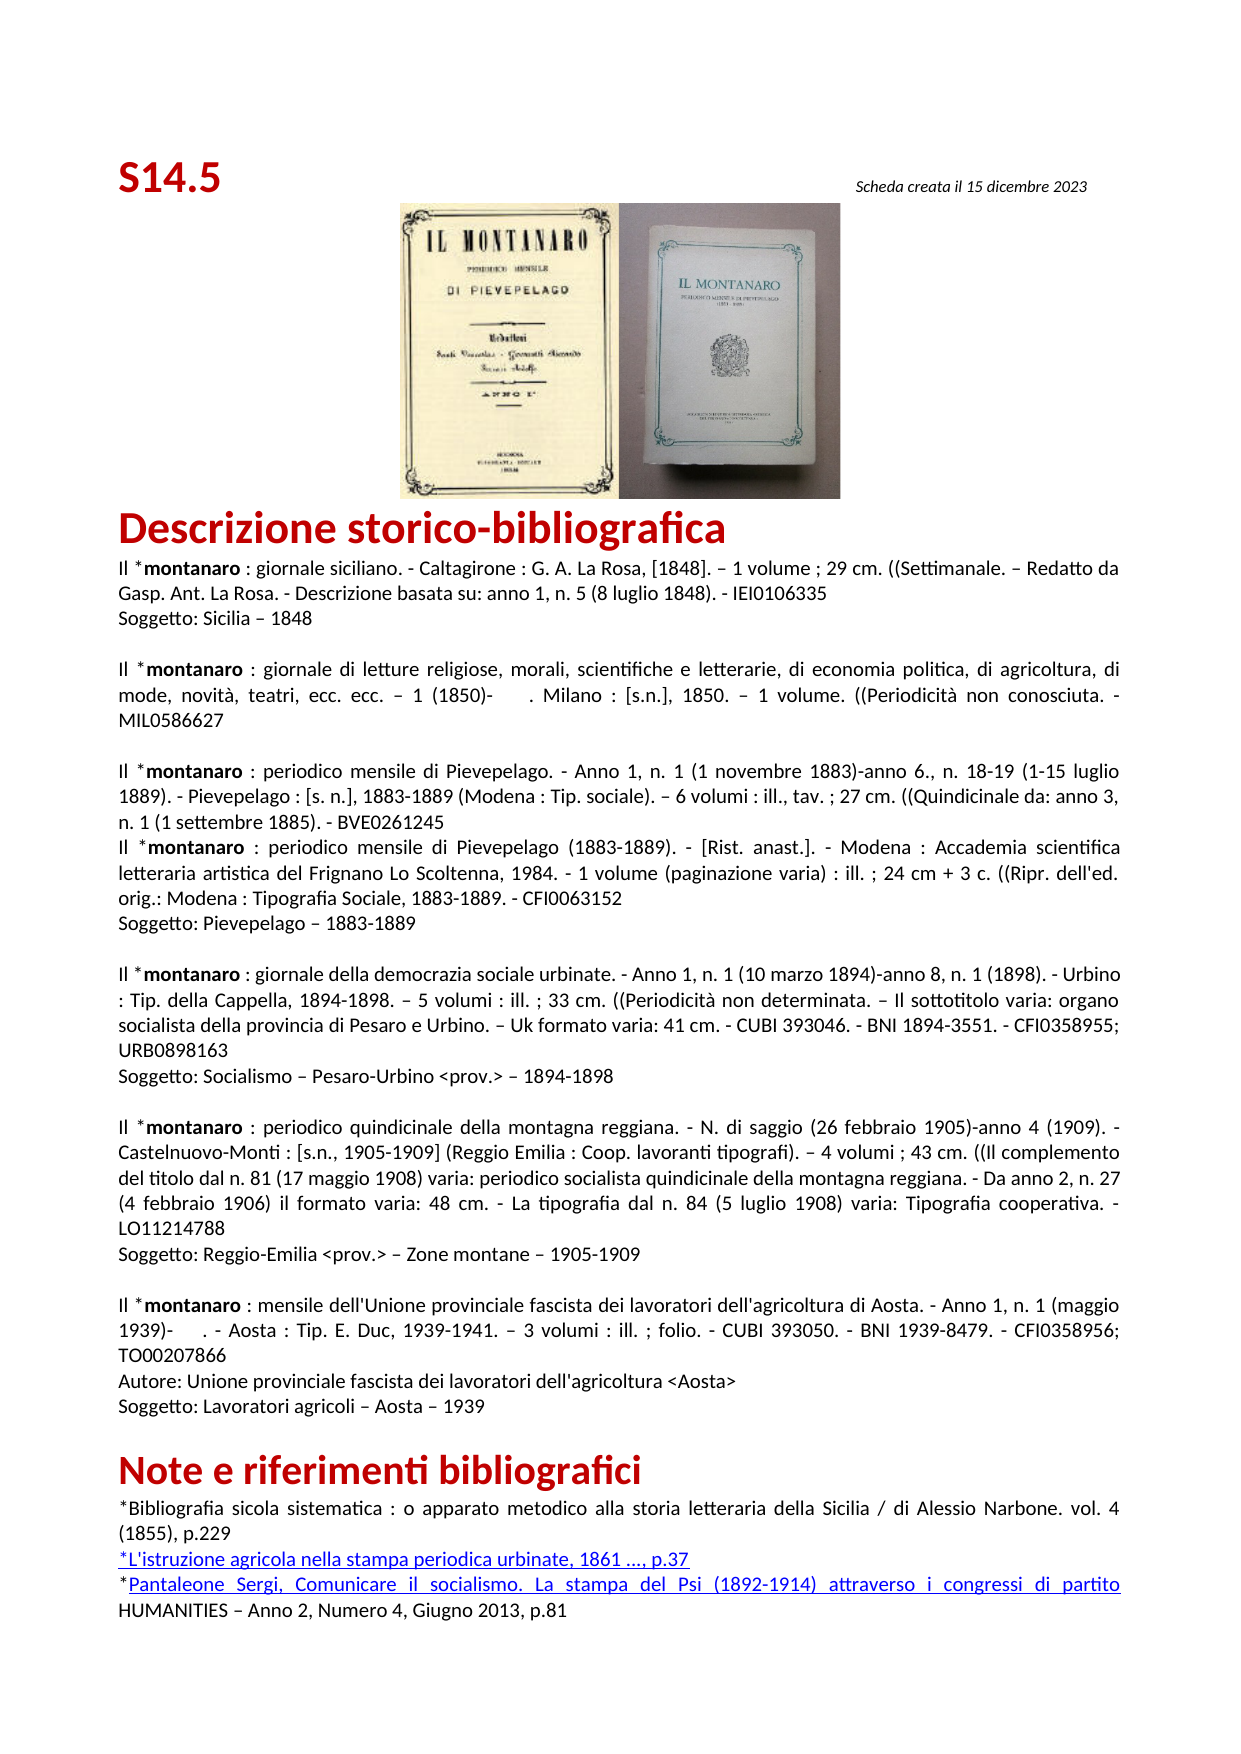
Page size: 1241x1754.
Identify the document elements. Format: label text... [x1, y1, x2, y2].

text Il *montanaro : giornale di letture religiose, morali, scientifiche e letterarie, di economia politica, di agricoltura, di mode, novità, teatri, ecc. ecc. – 1 (1850)- . Milano : [s.n.], 1850. – 1 volume. ((Periodicità non conosciuta. - MIL0586627 [118, 656, 1122, 733]
text Il *montanaro : giornale siciliano. - Caltagirone : G. A. La Rosa, [1848]. – 1 volume ; 29 cm. ((Settimanale. – Redatto da Gasp. Ant. La Rosa. - Descrizione basata su: anno 1, n. 5 (8 luglio 1848). - IEI0106335 [118, 555, 1122, 606]
text Soggetto: Reggio-Emilia <prov.> – Zone montane – 1905-1909 [118, 1241, 1122, 1266]
text Soggetto: Socialismo – Pesaro-Urbino <prov.> – 1894-1898 [118, 1063, 1122, 1088]
text Soggetto: Sicilia – 1848 [118, 606, 1122, 631]
text Soggetto: Pievepelago – 1883-1889 [118, 911, 1122, 936]
text Soggetto: Lavoratori agricoli – Aosta – 1939 [118, 1393, 1122, 1419]
text Descrizione storico-bibliografica [118, 499, 1122, 555]
text Il *montanaro : giornale della democrazia sociale urbinate. - Anno 1, n. 1 (10 marzo 1894)-anno 8, n. 1 (1898). - Urbino : Tip. della Cappella, 1894-1898. – 5 volumi : ill. ; 33 cm. ((Periodicità non determinata. – Il sottotitolo varia: organo socialista della provincia di Pesaro e Urbino. – Uk formato varia: 41 cm. - CUBI 393046. - BNI 1894-3551. - CFI0358955; URB0898163 [118, 961, 1122, 1063]
picture [400, 203, 841, 499]
text Il *montanaro : periodico quindicinale della montagna reggiana. - N. di saggio (26 febbraio 1905)-anno 4 (1909). - Castelnuovo-Monti : [s.n., 1905-1909] (Reggio Emilia : Coop. lavoranti tipografi). – 4 volumi ; 43 cm. ((Il complemento del titolo dal n. 81 (17 maggio 1908) varia: periodico socialista quindicinale della montagna reggiana. - Da anno 2, n. 27 (4 febbraio 1906) il formato varia: 48 cm. - La tipografia dal n. 84 (5 luglio 1908) varia: Tipografia cooperativa. - LO11214788 [118, 1114, 1122, 1241]
text Autore: Unione provinciale fascista dei lavoratori dell'agricoltura <Aosta> [118, 1368, 1122, 1393]
text S14.5 Scheda creata il 15 dicembre 2023 [118, 148, 1122, 203]
text *Bibliografia sicola sistematica : o apparato metodico alla storia letteraria della Sicilia / di Alessio Narbone. vol. 4 (1855), p.229 [118, 1495, 1122, 1546]
text *L'istruzione agricola nella stampa periodica urbinate, 1861 ..., p.37 [118, 1546, 1122, 1571]
text Il *montanaro : periodico mensile di Pievepelago. - Anno 1, n. 1 (1 novembre 1883)-anno 6., n. 18-19 (1-15 luglio 1889). - Pievepelago : [s. n.], 1883-1889 (Modena : Tip. sociale). – 6 volumi : ill., tav. ; 27 cm. ((Quindicinale da: anno 3, n. 1 (1 settembre 1885). - BVE0261245 [118, 758, 1122, 834]
text *Pantaleone Sergi, Comunicare il socialismo. La stampa del Psi (1892-1914) attraverso i congressi di partito HUMANITIES – Anno 2, Numero 4, Giugno 2013, p.81 [118, 1571, 1122, 1622]
text Il *montanaro : mensile dell'Unione provinciale fascista dei lavoratori dell'agricoltura di Aosta. - Anno 1, n. 1 (maggio 1939)- . - Aosta : Tip. E. Duc, 1939-1941. – 3 volumi : ill. ; folio. - CUBI 393050. - BNI 1939-8479. - CFI0358956; TO00207866 [118, 1292, 1122, 1368]
text Note e riferimenti bibliografici [118, 1444, 1122, 1495]
text Il *montanaro : periodico mensile di Pievepelago (1883-1889). - [Rist. anast.]. - Modena : Accademia scientifica letteraria artistica del Frignano Lo Scoltenna, 1984. - 1 volume (paginazione varia) : ill. ; 24 cm + 3 c. ((Ripr. dell'ed. orig.: Modena : Tipografia Sociale, 1883-1889. - CFI0063152 [118, 834, 1122, 911]
